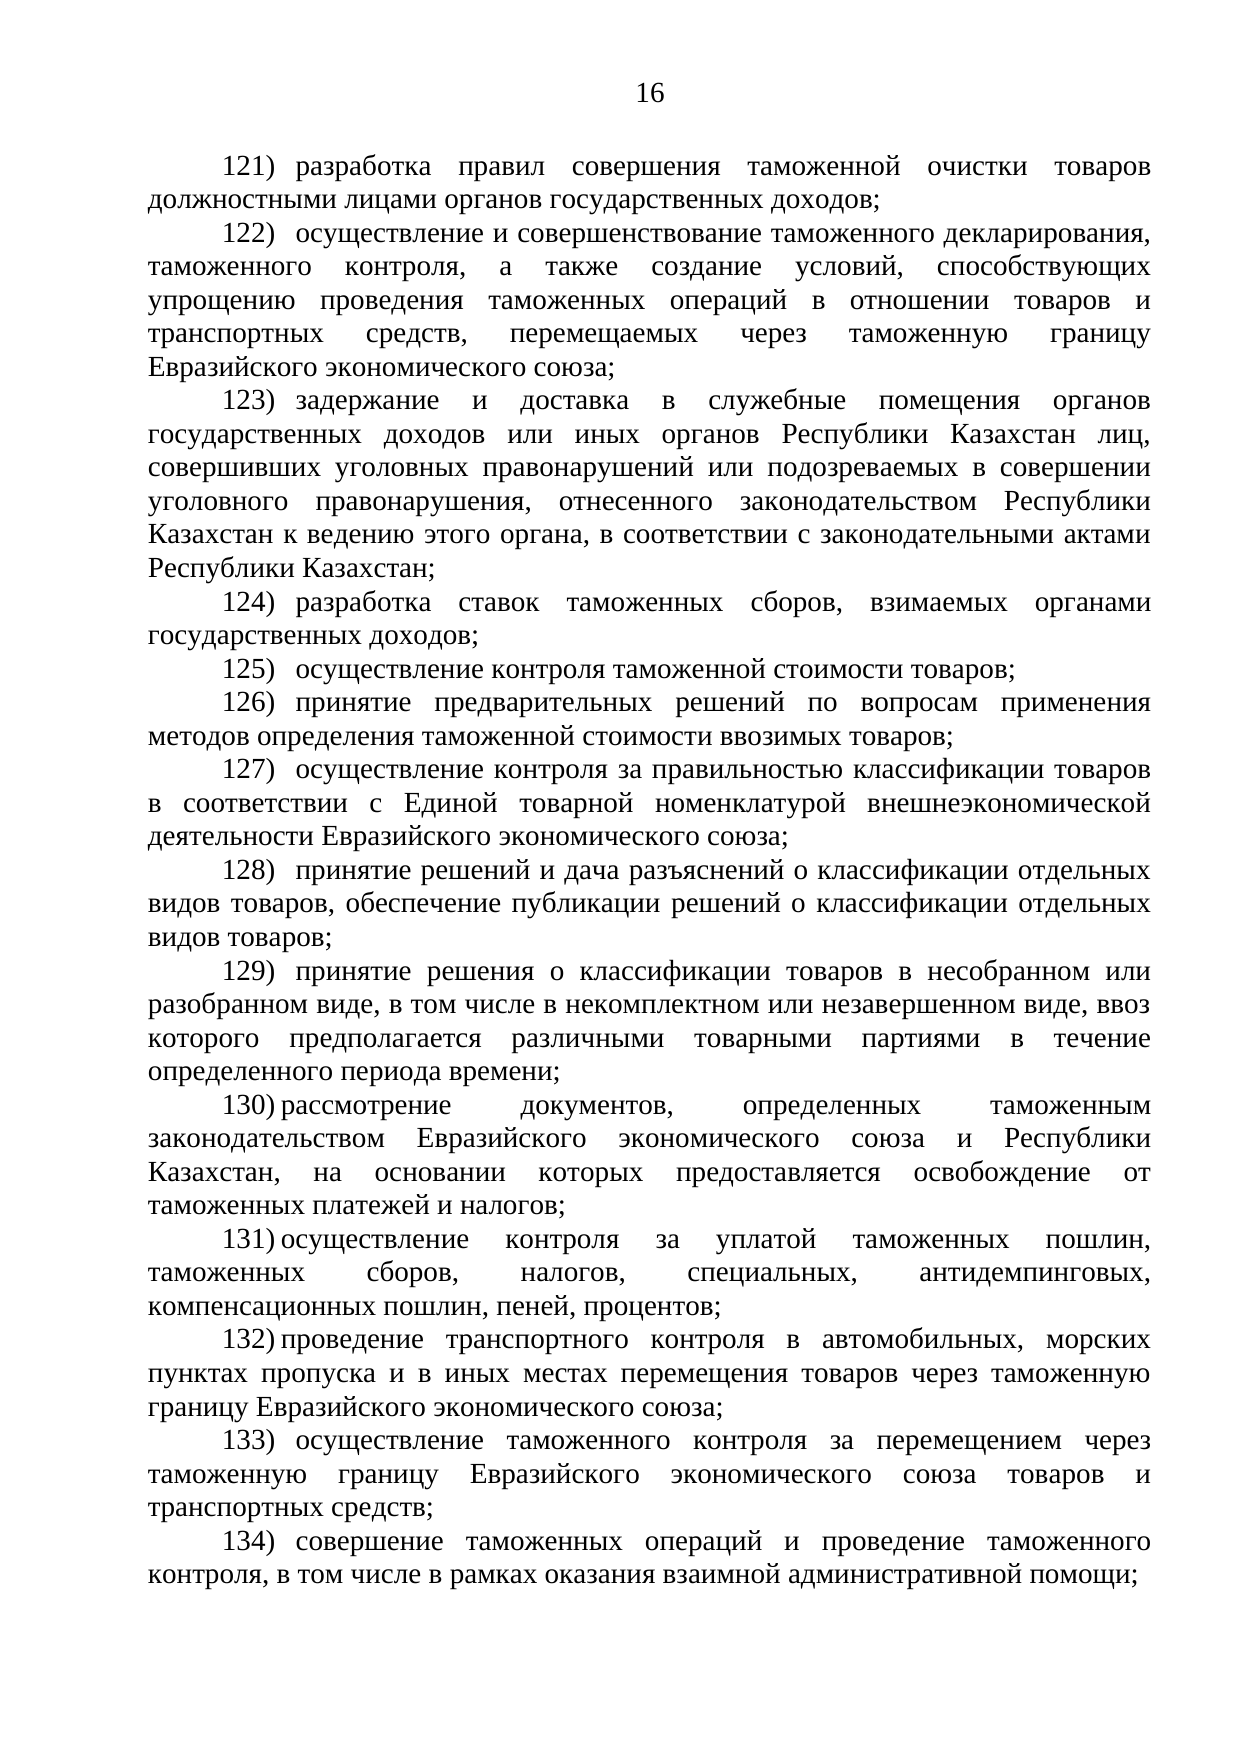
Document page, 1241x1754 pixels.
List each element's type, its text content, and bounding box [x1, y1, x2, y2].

list проведение транспортного контроля в автомобильных, морских пунктах пропуска и в иных местах перемещения товаров через таможенную границу Евразийского экономического союза; [148, 1322, 1152, 1422]
list принятие решения о классификации товаров в несобранном или разобранном виде, в том числе в некомплектном или незавершенном виде, ввоз которого предполагается различными товарными партиями в течение определенного периода времени; [148, 953, 1152, 1087]
list осуществление таможенного контроля за перемещением через таможенную границу Евразийского экономического союза товаров и транспортных средств; [148, 1422, 1152, 1523]
list осуществление контроля за правильностью классификации товаров в соответствии с Единой товарной номенклатурой внешнеэкономической деятельности Евразийского экономического союза; [148, 751, 1152, 852]
list задержание и доставка в служебные помещения органов государственных доходов или иных органов Республики Казахстан лиц, совершивших уголовных правонарушений или подозреваемых в совершении уголовного правонарушения, отнесенного законодательством Республики Казахстан к ведению этого органа, в соответствии с законодательными актами Республики Казахстан; [148, 382, 1152, 584]
list разработка ставок таможенных сборов, взимаемых органами государственных доходов; [148, 584, 1152, 651]
list рассмотрение документов, определенных таможенным законодательством Евразийского экономического союза и Республики Казахстан, на основании которых предоставляется освобождение от таможенных платежей и налогов; [148, 1087, 1152, 1221]
list принятие предварительных решений по вопросам применения методов определения таможенной стоимости ввозимых товаров; [148, 684, 1152, 751]
list совершение таможенных операций и проведение таможенного контроля, в том числе в рамках оказания взаимной административной помощи; [148, 1523, 1152, 1590]
list осуществление и совершенствование таможенного декларирования, таможенного контроля, а также создание условий, способствующих упрощению проведения таможенных операций в отношении товаров и транспортных средств, перемещаемых через таможенную границу Евразийского экономического союза; [148, 215, 1152, 382]
list разработка правил совершения таможенной очистки товаров должностными лицами органов государственных доходов; [148, 148, 1152, 215]
list осуществление контроля за уплатой таможенных пошлин, таможенных сборов, налогов, специальных, антидемпинговых, компенсационных пошлин, пеней, процентов; [148, 1221, 1152, 1322]
list осуществление контроля таможенной стоимости товаров; [148, 651, 1152, 684]
list принятие решений и дача разъяснений о классификации отдельных видов товаров, обеспечение публикации решений о классификации отдельных видов товаров; [148, 852, 1152, 953]
